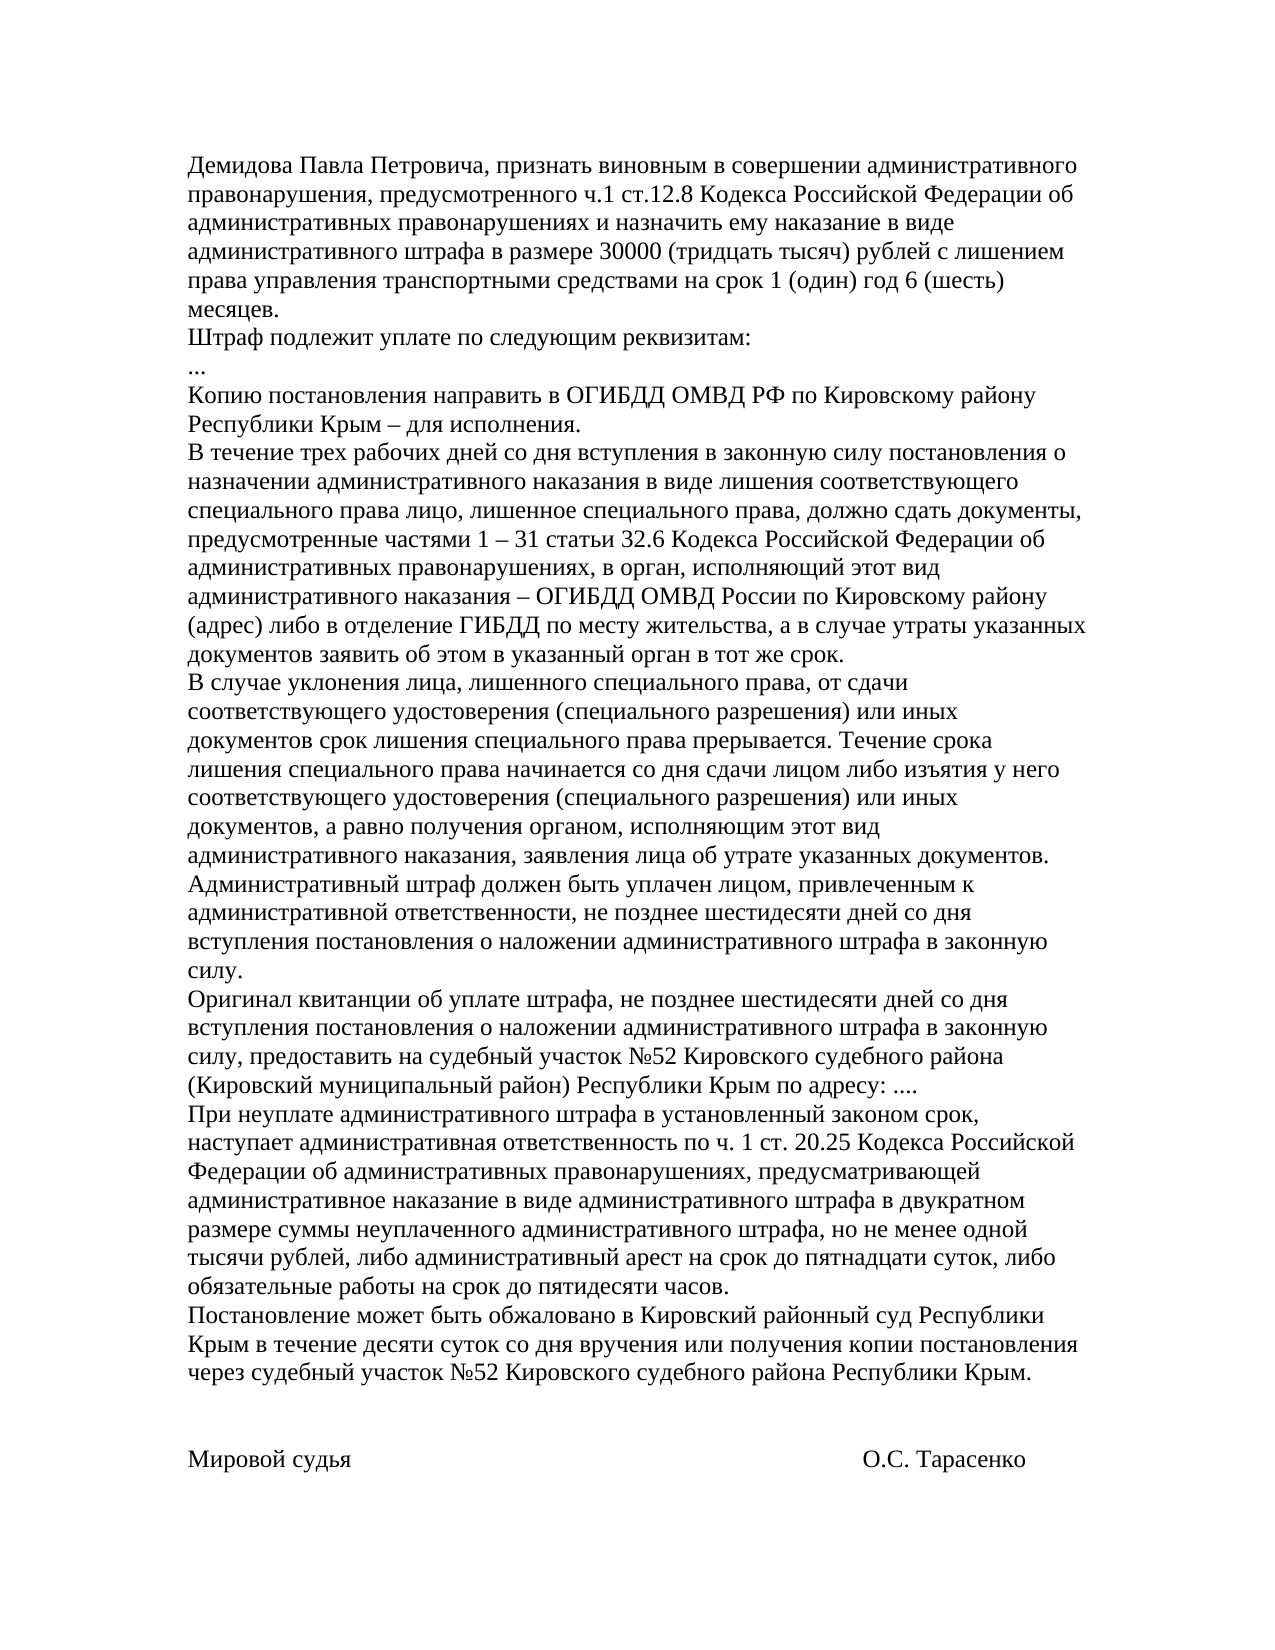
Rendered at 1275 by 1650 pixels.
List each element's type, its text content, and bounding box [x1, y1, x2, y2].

text Мировой судья О.С. Тарасенко [187, 1444, 1087, 1472]
text ... [187, 351, 1087, 380]
text Постановление может быть обжаловано в Кировский районный суд Республики Крым в течение десяти суток со дня вручения или получения копии постановления через судебный участок №52 Кировского судебного района Республики Крым. [187, 1300, 1087, 1386]
text Демидова Павла Петровича, признать виновным в совершении административного правонарушения, предусмотренного ч.1 ст.12.8 Кодекса Российской Федерации об административных правонарушениях и назначить ему наказание в виде административного штрафа в размере 30000 (тридцать тысяч) рублей с лишением права управления транспортными средствами на срок 1 (один) год 6 (шесть) месяцев. [187, 150, 1087, 322]
text В течение трех рабочих дней со дня вступления в законную силу постановления о назначении административного наказания в виде лишения соответствующего специального права лицо, лишенное специального права, должно сдать документы, предусмотренные частями 1 – 31 статьи 32.6 Кодекса Российской Федерации об административных правонарушениях, в орган, исполняющий этот вид административного наказания – ОГИБДД ОМВД России по Кировскому району (адрес) либо в отделение ГИБДД по месту жительства, а в случае утраты указанных документов заявить об этом в указанный орган в тот же срок. [187, 437, 1087, 667]
text Штраф подлежит уплате по следующим реквизитам: [187, 322, 1087, 351]
text Копию постановления направить в ОГИБДД ОМВД РФ по Кировскому району Республики Крым – для исполнения. [187, 380, 1087, 437]
text Административный штраф должен быть уплачен лицом, привлеченным к административной ответственности, не позднее шестидесяти дней со дня вступления постановления о наложении административного штрафа в законную силу. [187, 869, 1087, 984]
text Оригинал квитанции об уплате штрафа, не позднее шестидесяти дней со дня вступления постановления о наложении административного штрафа в законную силу, предоставить на судебный участок №52 Кировского судебного района (Кировский муниципальный район) Республики Крым по адресу: .... [187, 984, 1087, 1099]
text При неуплате административного штрафа в установленный законом срок, наступает административная ответственность по ч. 1 ст. 20.25 Кодекса Российской Федерации об административных правонарушениях, предусматривающей административное наказание в виде административного штрафа в двукратном размере суммы неуплаченного административного штрафа, но не менее одной тысячи рублей, либо административный арест на срок до пятнадцати суток, либо обязательные работы на срок до пятидесяти часов. [187, 1099, 1087, 1300]
text В случае уклонения лица, лишенного специального права, от сдачи соответствующего удостоверения (специального разрешения) или иных документов срок лишения специального права прерывается. Течение срока лишения специального права начинается со дня сдачи лицом либо изъятия у него соответствующего удостоверения (специального разрешения) или иных документов, а равно получения органом, исполняющим этот вид административного наказания, заявления лица об утрате указанных документов. [187, 667, 1087, 869]
